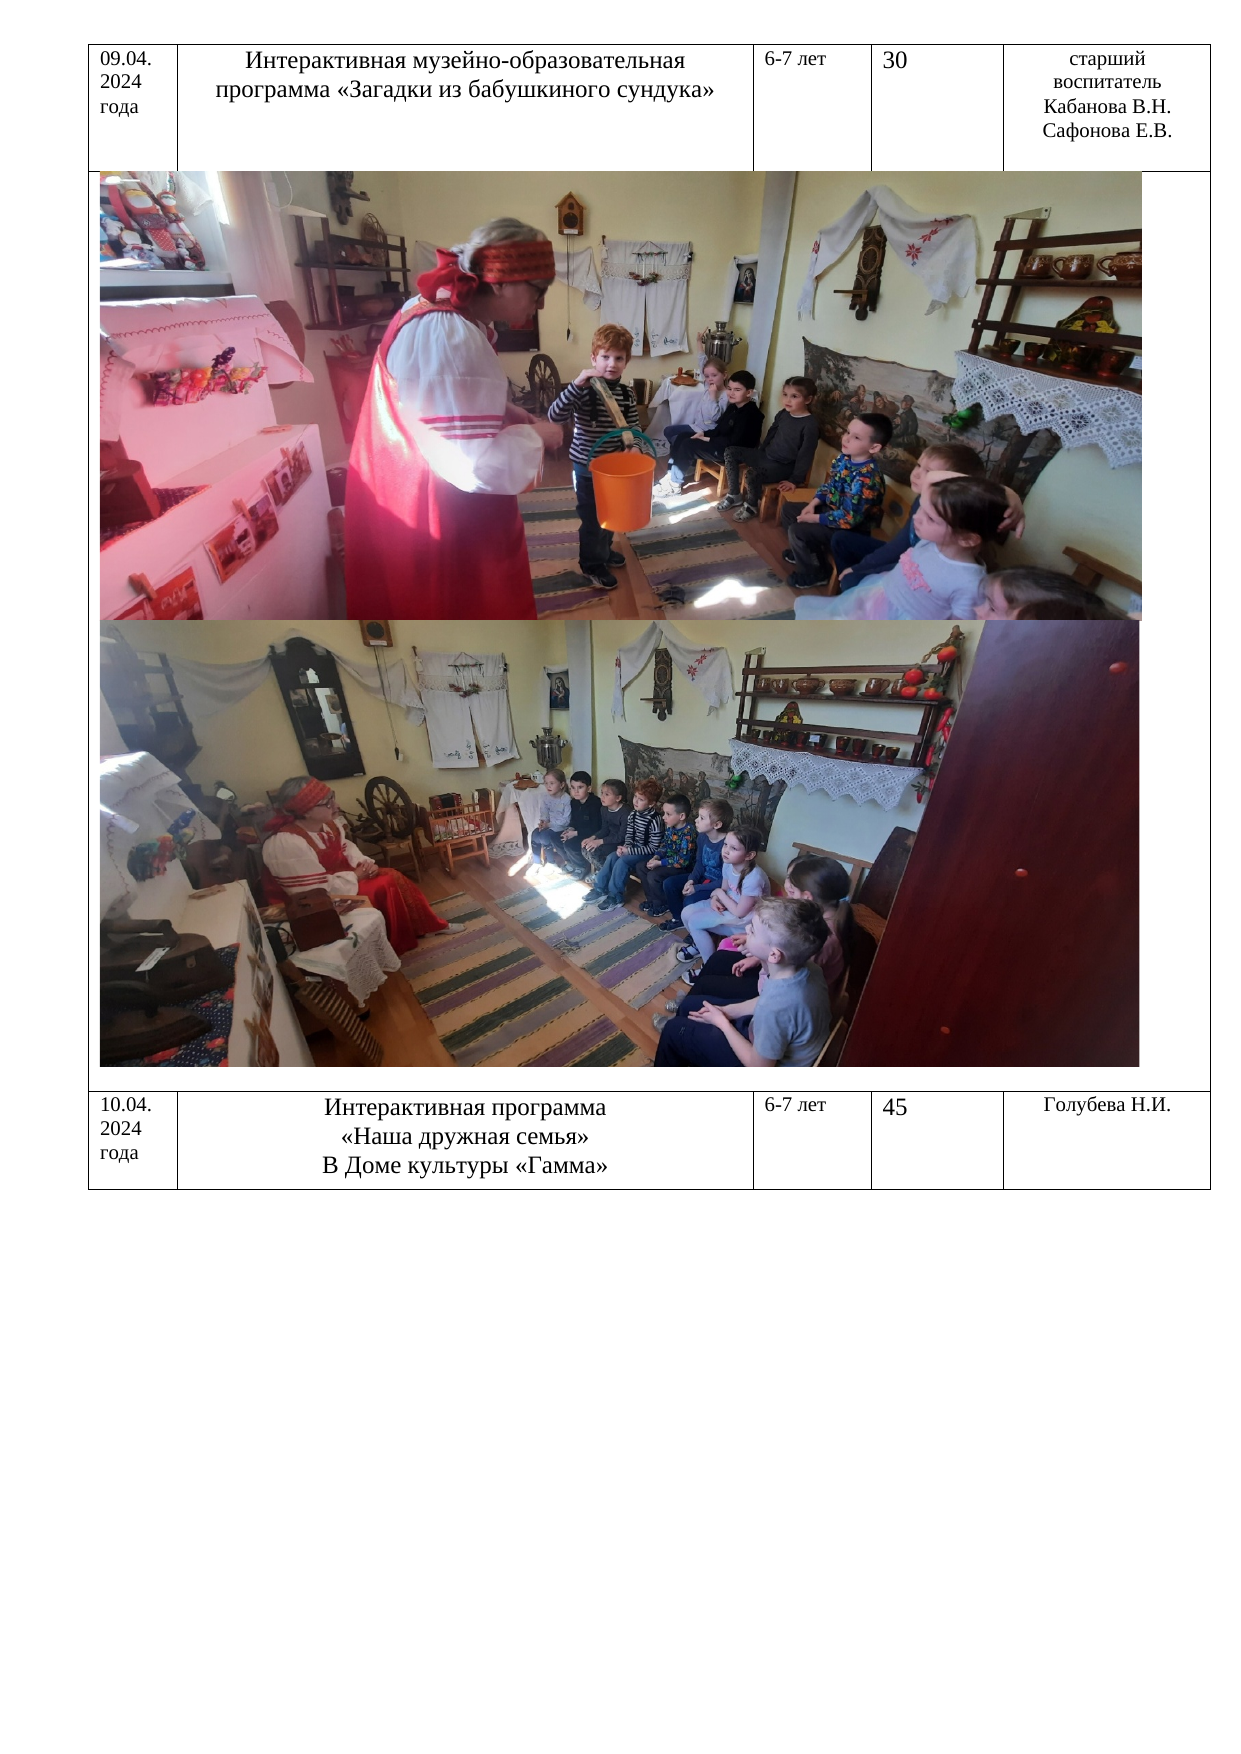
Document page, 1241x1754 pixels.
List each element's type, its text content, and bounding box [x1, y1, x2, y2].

table_cell 10.04. 2024 года [89, 1092, 177, 1188]
table_cell 6-7 лет [754, 45, 871, 171]
table_cell старший воспитатель Кабанова В.Н. Сафонова Е.В. [1004, 45, 1210, 171]
table_cell Интерактивная программа «Наша дружная семья» В Доме культуры «Гамма» [178, 1092, 753, 1188]
table_cell 45 [872, 1092, 1003, 1188]
table_cell Интерактивная музейно-образовательная программа «Загадки из бабушкиного сундука» [178, 45, 753, 171]
table_cell 6-7 лет [754, 1092, 871, 1188]
table_cell 30 [872, 45, 1003, 171]
table_cell 09.04. 2024 года [89, 45, 177, 171]
picture [99, 171, 1142, 1067]
table_cell [89, 172, 1210, 1091]
table_cell Голубева Н.И. [1004, 1092, 1210, 1188]
